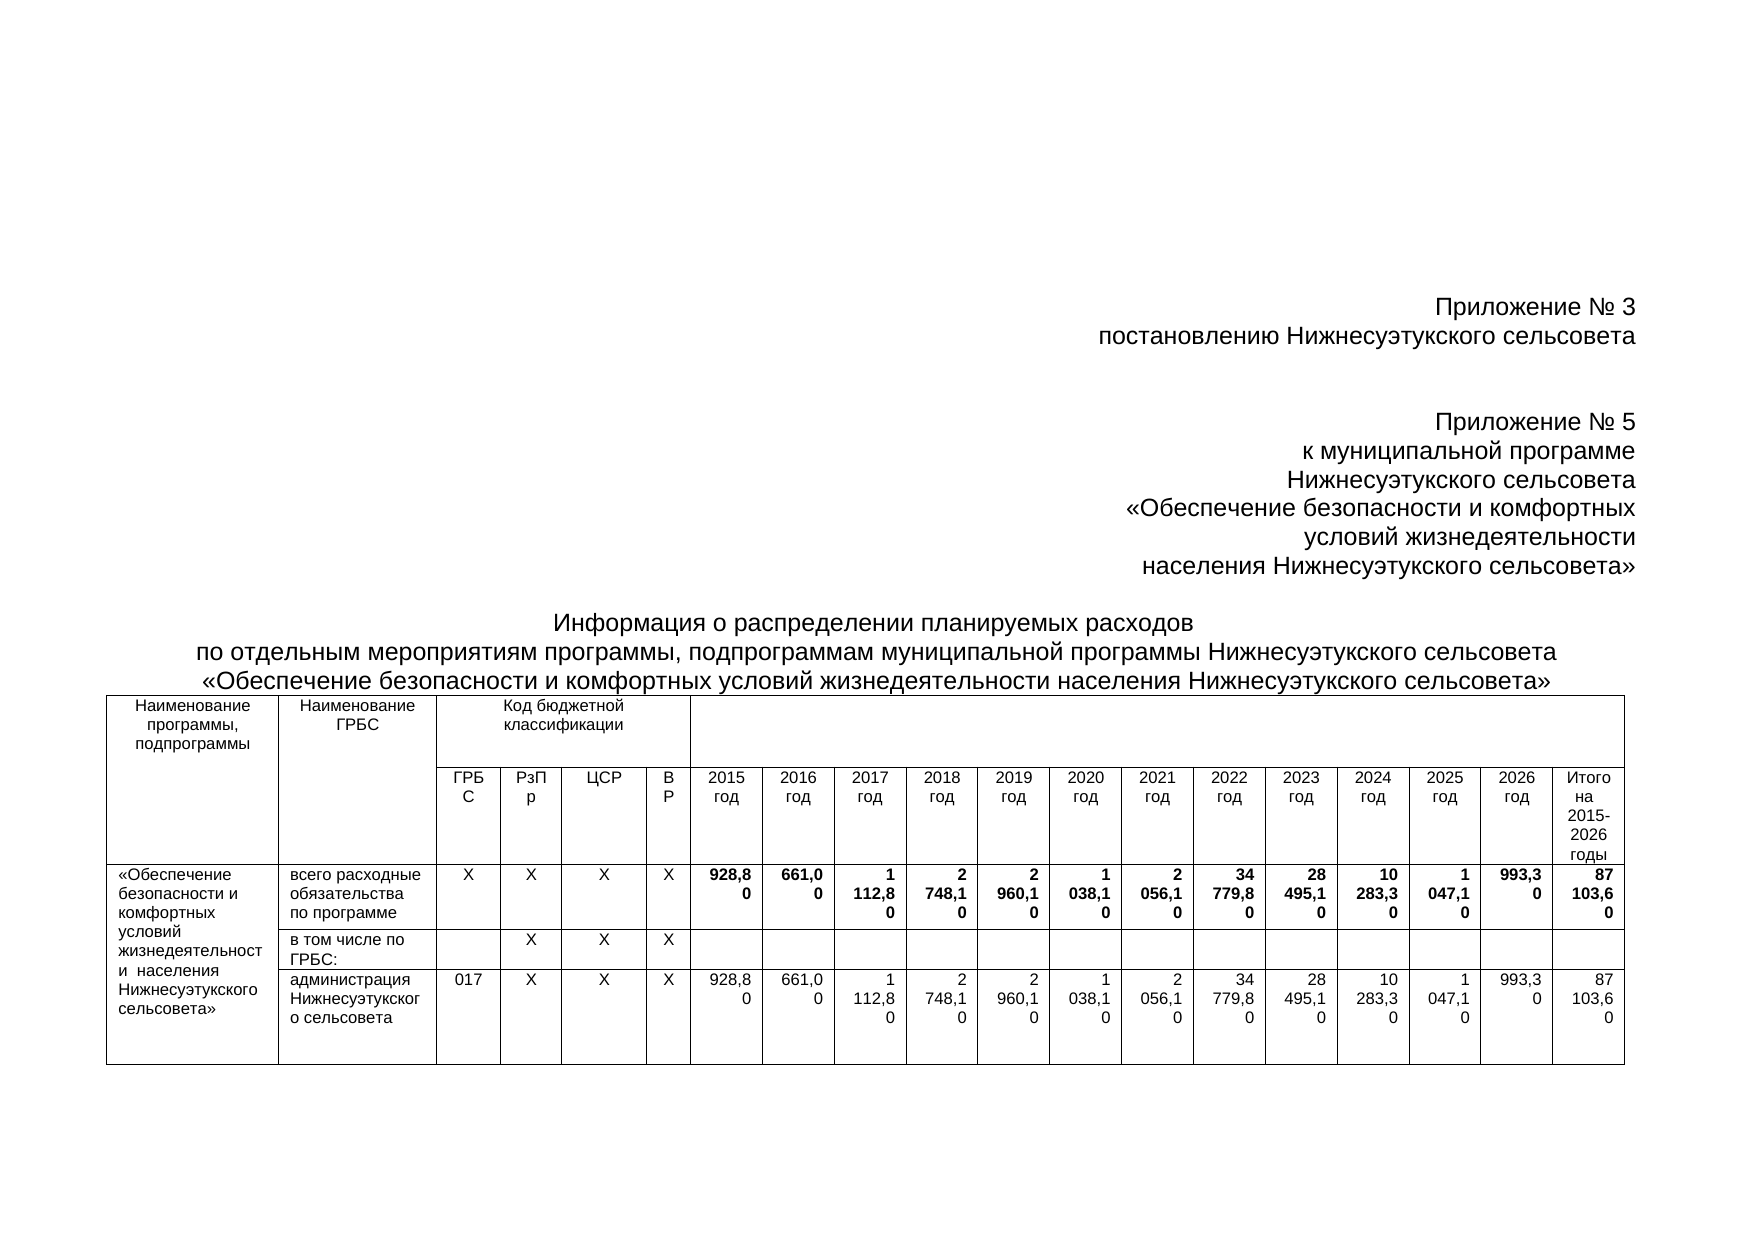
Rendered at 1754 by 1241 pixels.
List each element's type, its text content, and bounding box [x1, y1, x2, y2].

table_cell 928,80 [691, 865, 762, 929]
table_cell 661,00 [763, 865, 834, 929]
table_cell 2026 год [1481, 768, 1552, 863]
table_cell 1 038,10 [1050, 970, 1121, 1064]
table_cell [1266, 930, 1337, 968]
table_cell администрация Нижнесуэтукского сельсовета [279, 970, 436, 1064]
table_cell 2020 год [1050, 768, 1121, 863]
table_cell 28 495,10 [1266, 970, 1337, 1064]
table_cell [763, 930, 834, 968]
table_cell Х [501, 930, 561, 968]
table_cell [1553, 930, 1624, 968]
text населения Нижнесуэтукского сельсовета» [118, 551, 1636, 580]
table_cell 661,00 [763, 970, 834, 1064]
text Приложение № 3 постановлению Нижнесуэтукского сельсовета [118, 292, 1636, 350]
table_cell [1050, 930, 1121, 968]
table_cell [1122, 930, 1193, 968]
table_cell 1 047,10 [1410, 970, 1480, 1064]
table_cell [1410, 930, 1480, 968]
table_cell 10 283,30 [1338, 865, 1409, 929]
table_cell 2017 год [835, 768, 906, 863]
table_cell 2022 год [1194, 768, 1265, 863]
table_cell 2 056,10 [1122, 970, 1193, 1064]
table_cell Х [437, 865, 500, 929]
table_cell 87 103,60 [1553, 970, 1624, 1064]
table_cell [1481, 930, 1552, 968]
table_cell 87 103,60 [1553, 865, 1624, 929]
table_cell 2 960,10 [978, 970, 1049, 1064]
table_cell [437, 930, 500, 968]
table_cell 28 495,10 [1266, 865, 1337, 929]
table_cell 10 283,30 [1338, 970, 1409, 1064]
table_cell 2023 год [1266, 768, 1337, 863]
table_cell [835, 930, 906, 968]
table_cell [978, 930, 1049, 968]
text Приложение № 5 к муниципальной программе [118, 407, 1636, 465]
table_cell 2 056,10 [1122, 865, 1193, 929]
table_header Код бюджетной классификации [437, 696, 690, 767]
table_cell 928,80 [691, 970, 762, 1064]
table_cell Х [647, 930, 690, 968]
table_cell в том числе по ГРБС: [279, 930, 436, 968]
table_cell 2018 год [907, 768, 977, 863]
text условий жизнедеятельности [118, 522, 1636, 551]
table_cell 2015 год [691, 768, 762, 863]
table_header Наименование программы, подпрограммы [107, 696, 278, 863]
table_cell 2025 год [1410, 768, 1480, 863]
table_cell Х [562, 865, 646, 929]
table_cell 993,30 [1481, 865, 1552, 929]
table_cell 1 047,10 [1410, 865, 1480, 929]
table_cell 34 779,80 [1194, 970, 1265, 1064]
table_cell 2 960,10 [978, 865, 1049, 929]
table_cell 2024 год [1338, 768, 1409, 863]
table_cell 2019 год [978, 768, 1049, 863]
table_cell 017 [437, 970, 500, 1064]
text Информация о распределении планируемых расходов по отдельным мероприятиям программы, подпрограммам муниципальной программы Нижнесуэтукского сельсовета «Обеспечение безопасности и комфортных условий жизнедеятельности населения Нижнесуэтукского сельсовета» [118, 608, 1636, 695]
table_cell 2021 год [1122, 768, 1193, 863]
table_cell Х [562, 970, 646, 1064]
table_cell «Обеспечение безопасности и комфортных условий жизнедеятельности населения Нижнесуэтукского сельсовета» [107, 865, 278, 1064]
table_cell ЦСР [562, 768, 646, 863]
table_cell 1 112,80 [835, 970, 906, 1064]
table_cell [907, 930, 977, 968]
table_cell Х [501, 970, 561, 1064]
table_cell 2 748,10 [907, 970, 977, 1064]
table_cell 1 112,80 [835, 865, 906, 929]
table_cell 2016 год [763, 768, 834, 863]
table_cell 34 779,80 [1194, 865, 1265, 929]
text Нижнесуэтукского сельсовета «Обеспечение безопасности и комфортных [118, 465, 1636, 522]
table_cell ВР [647, 768, 690, 863]
table_cell Х [501, 865, 561, 929]
table_header [691, 696, 1624, 767]
table_cell Х [562, 930, 646, 968]
table_cell [1194, 930, 1265, 968]
table_cell 1 038,10 [1050, 865, 1121, 929]
table_cell ГРБС [437, 768, 500, 863]
table_header Наименование ГРБС [279, 696, 436, 863]
table_cell Итого на 2015-2026 годы [1553, 768, 1624, 863]
table_cell [1338, 930, 1409, 968]
table_cell 993,30 [1481, 970, 1552, 1064]
table_cell Х [647, 865, 690, 929]
table_cell [691, 930, 762, 968]
table_cell 2 748,10 [907, 865, 977, 929]
table_cell РзПр [501, 768, 561, 863]
table_cell всего расходные обязательства по программе [279, 865, 436, 929]
table_cell Х [647, 970, 690, 1064]
